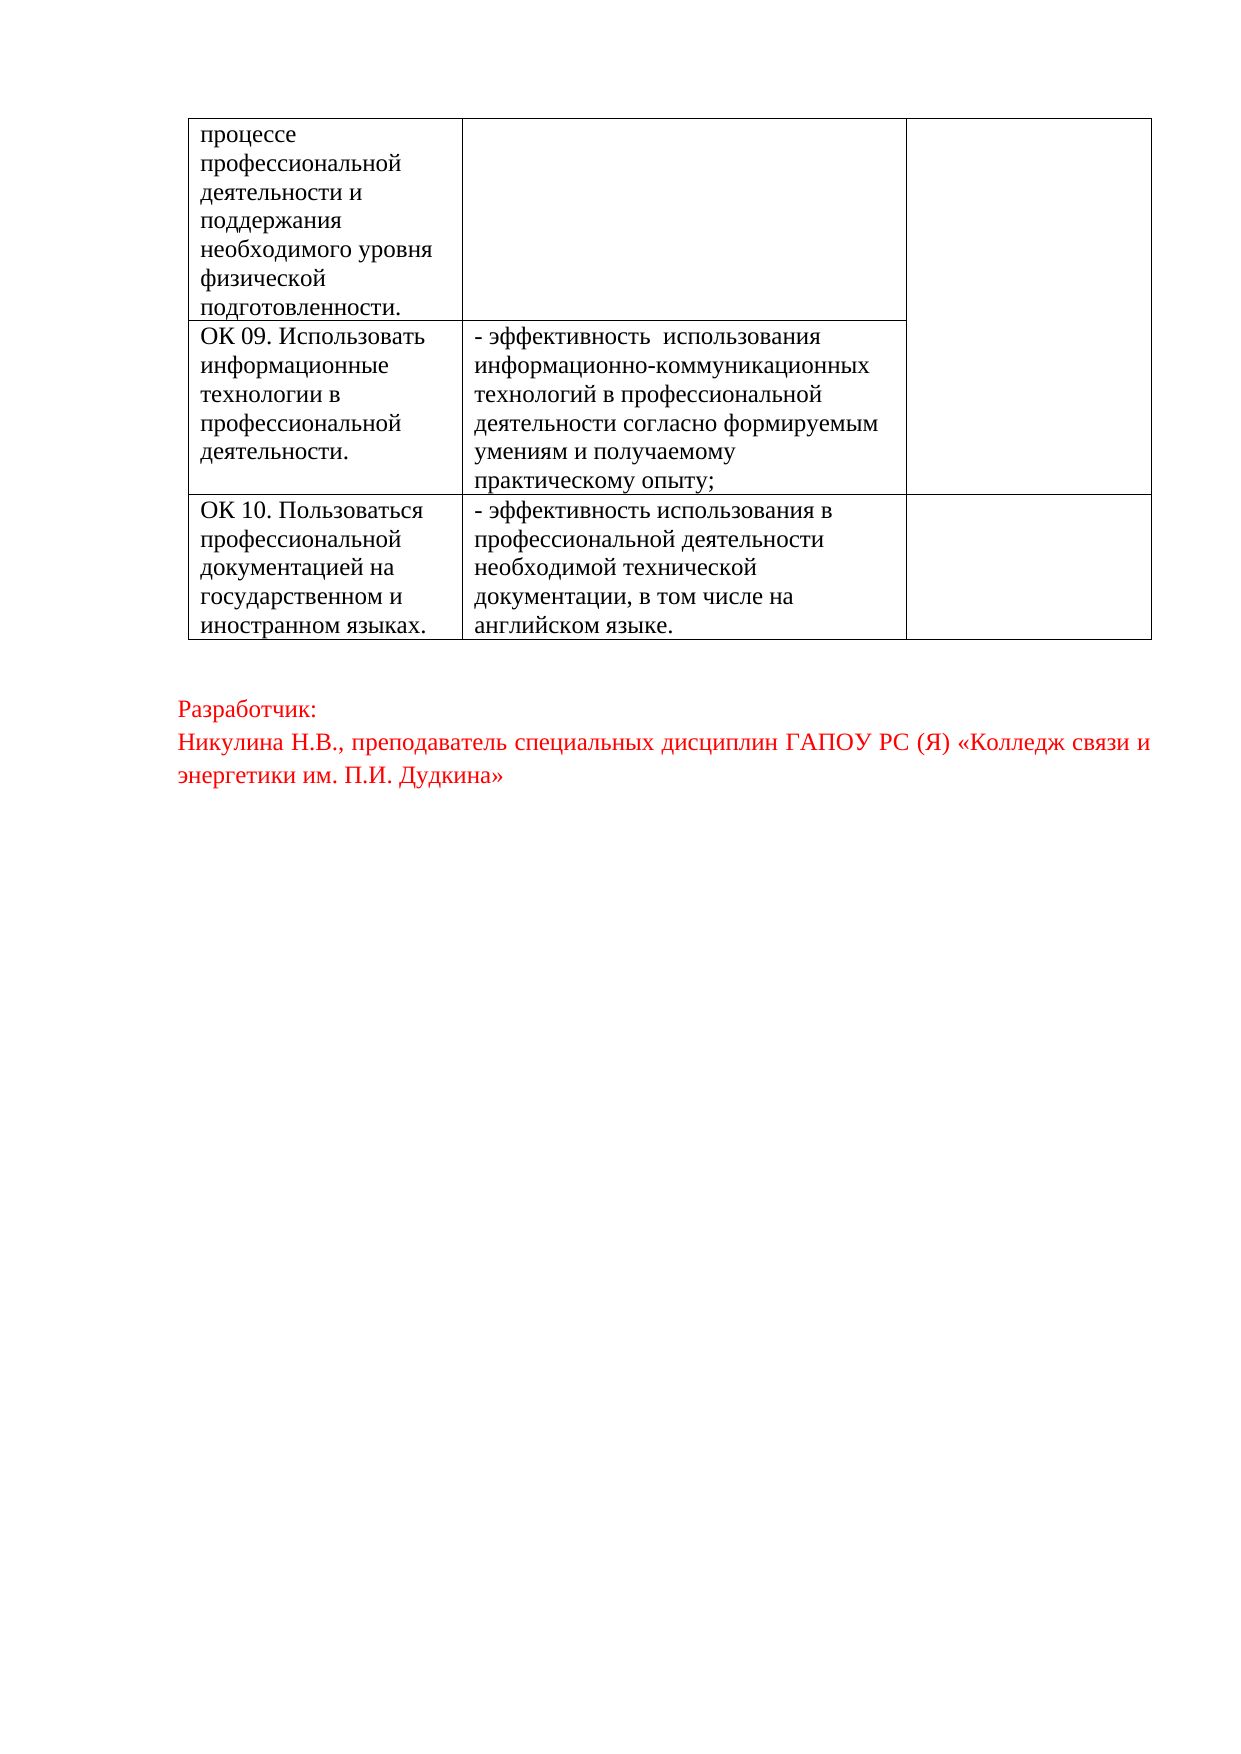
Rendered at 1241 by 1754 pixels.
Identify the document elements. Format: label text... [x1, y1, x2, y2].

text Никулина Н.В., преподаватель специальных дисциплин ГАПОУ РС (Я) «Колледж связи и энергетики им. П.И. Дудкина» [177, 727, 1152, 788]
table_cell ОК 10. Пользоваться профессиональной документацией на государственном и иностранном языках. [189, 495, 462, 639]
table_cell - эффективность использования информационно-коммуникационных технологий в профессиональной деятельности согласно формируемым умениям и получаемому практическому опыту; [463, 321, 906, 494]
text Разработчик: [177, 694, 1152, 722]
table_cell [189, 119, 462, 320]
table_cell - эффективность использования в профессиональной деятельности необходимой технической документации, в том числе на английском языке. [463, 495, 906, 639]
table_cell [463, 119, 906, 320]
table_cell [907, 495, 1151, 639]
table_cell ОК 09. Использовать информационные технологии в профессиональной деятельности. [189, 321, 462, 494]
